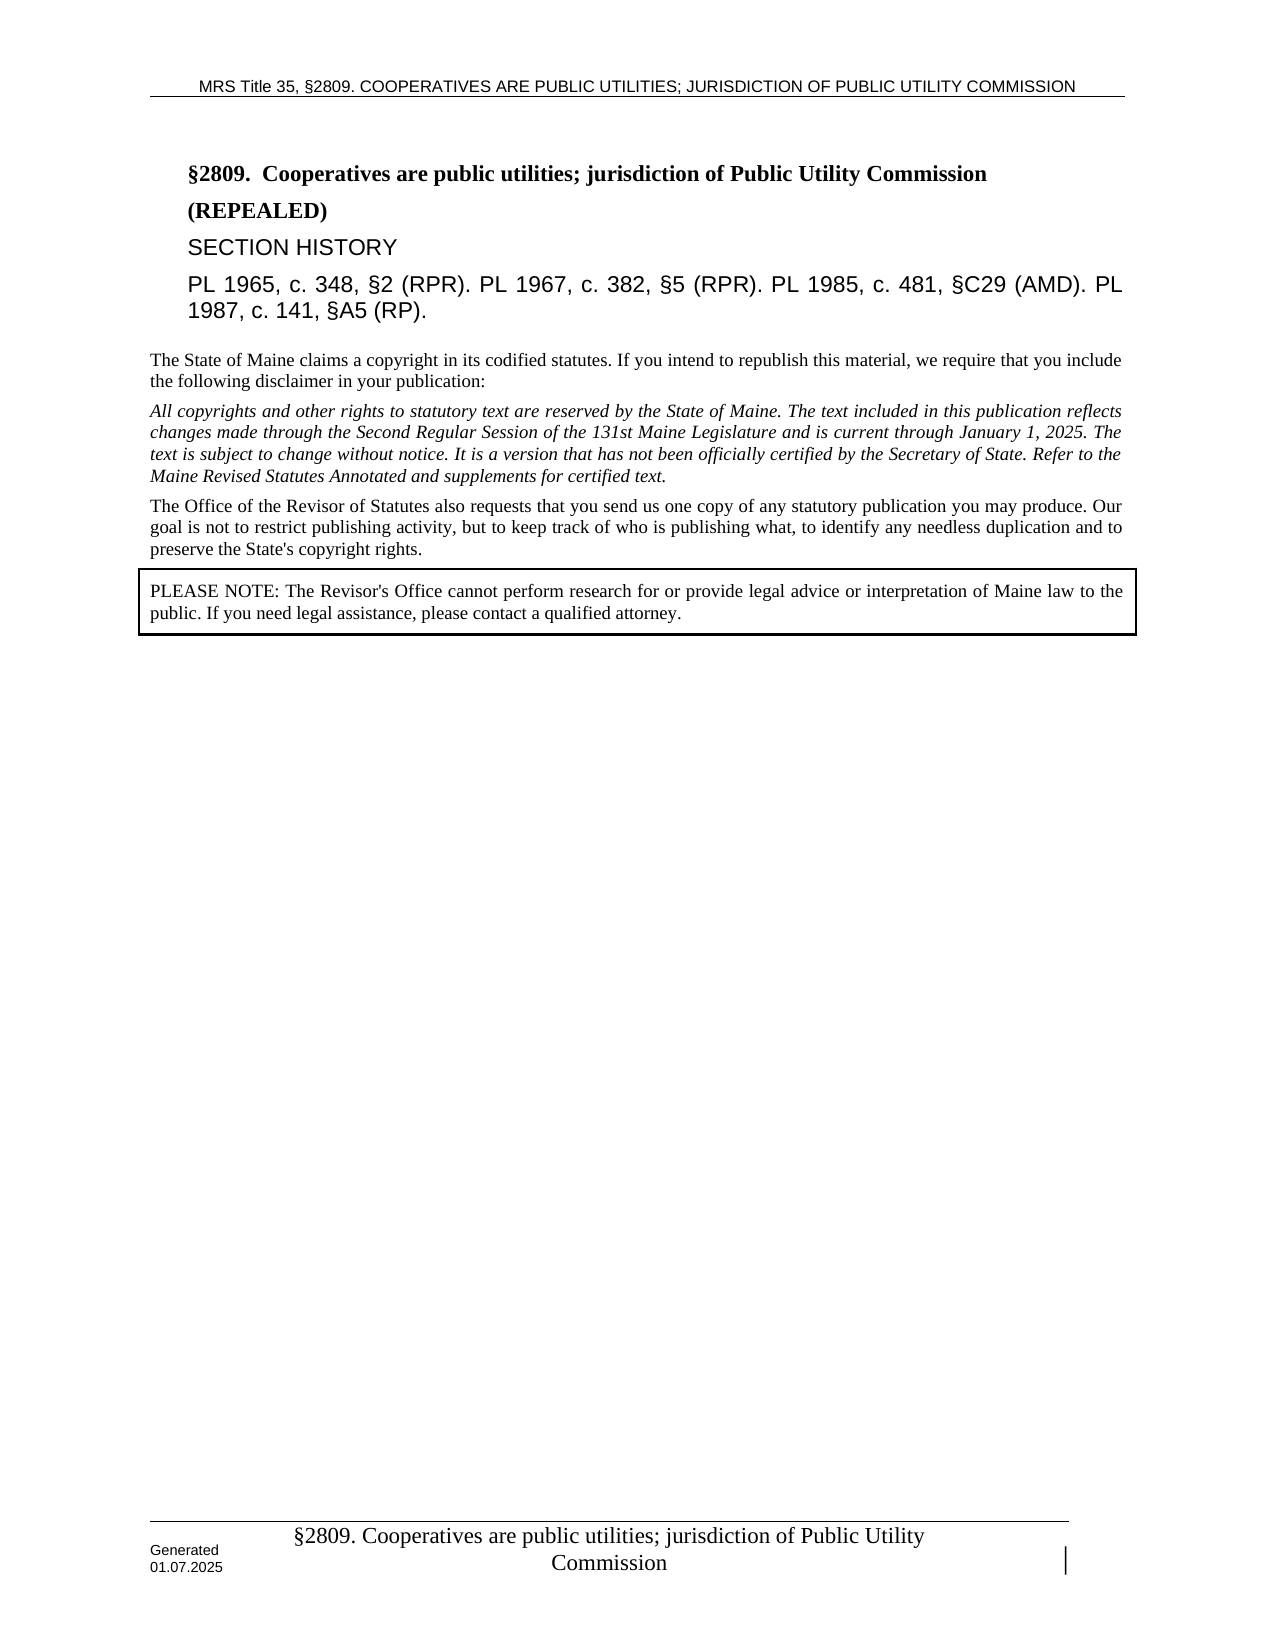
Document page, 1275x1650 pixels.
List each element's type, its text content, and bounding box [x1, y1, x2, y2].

text All copyrights and other rights to statutory text are reserved by the State of Maine. The text included in this publication reflects changes made through the Second Regular Session of the 131st Maine Legislature and is current through January 1, 2025 . The text is subject to change without notice. It is a version that has not been officially certified by the Secretary of State. Refer to the Maine Revised Statutes Annotated and supplements for certified text. [150, 400, 1125, 486]
text PL 1965, c. 348, §2 (RPR). PL 1967, c. 382, §5 (RPR). PL 1985, c. 481, §C29 (AMD). PL 1987, c. 141, §A5 (RP). [187, 271, 1125, 323]
text The State of Maine claims a copyright in its codified statutes. If you intend to republish this material, we require that you include the following disclaimer in your publication: [150, 348, 1125, 392]
text (REPEALED) [187, 197, 1125, 223]
text §2809. Cooperatives are public utilities; jurisdiction of Public Utility Commission [187, 160, 1125, 187]
text SECTION HISTORY [187, 234, 1125, 260]
text The Office of the Revisor of Statutes also requests that you send us one copy of any statutory publication you may produce. Our goal is not to restrict publishing activity, but to keep track of who is publishing what, to identify any needless duplication and to preserve the State's copyright rights. [150, 494, 1125, 559]
text PLEASE NOTE: The Revisor's Office cannot perform research for or provide legal advice or interpretation of Maine law to the public. If you need legal assistance, please contact a qualified attorney. [140, 570, 1135, 633]
